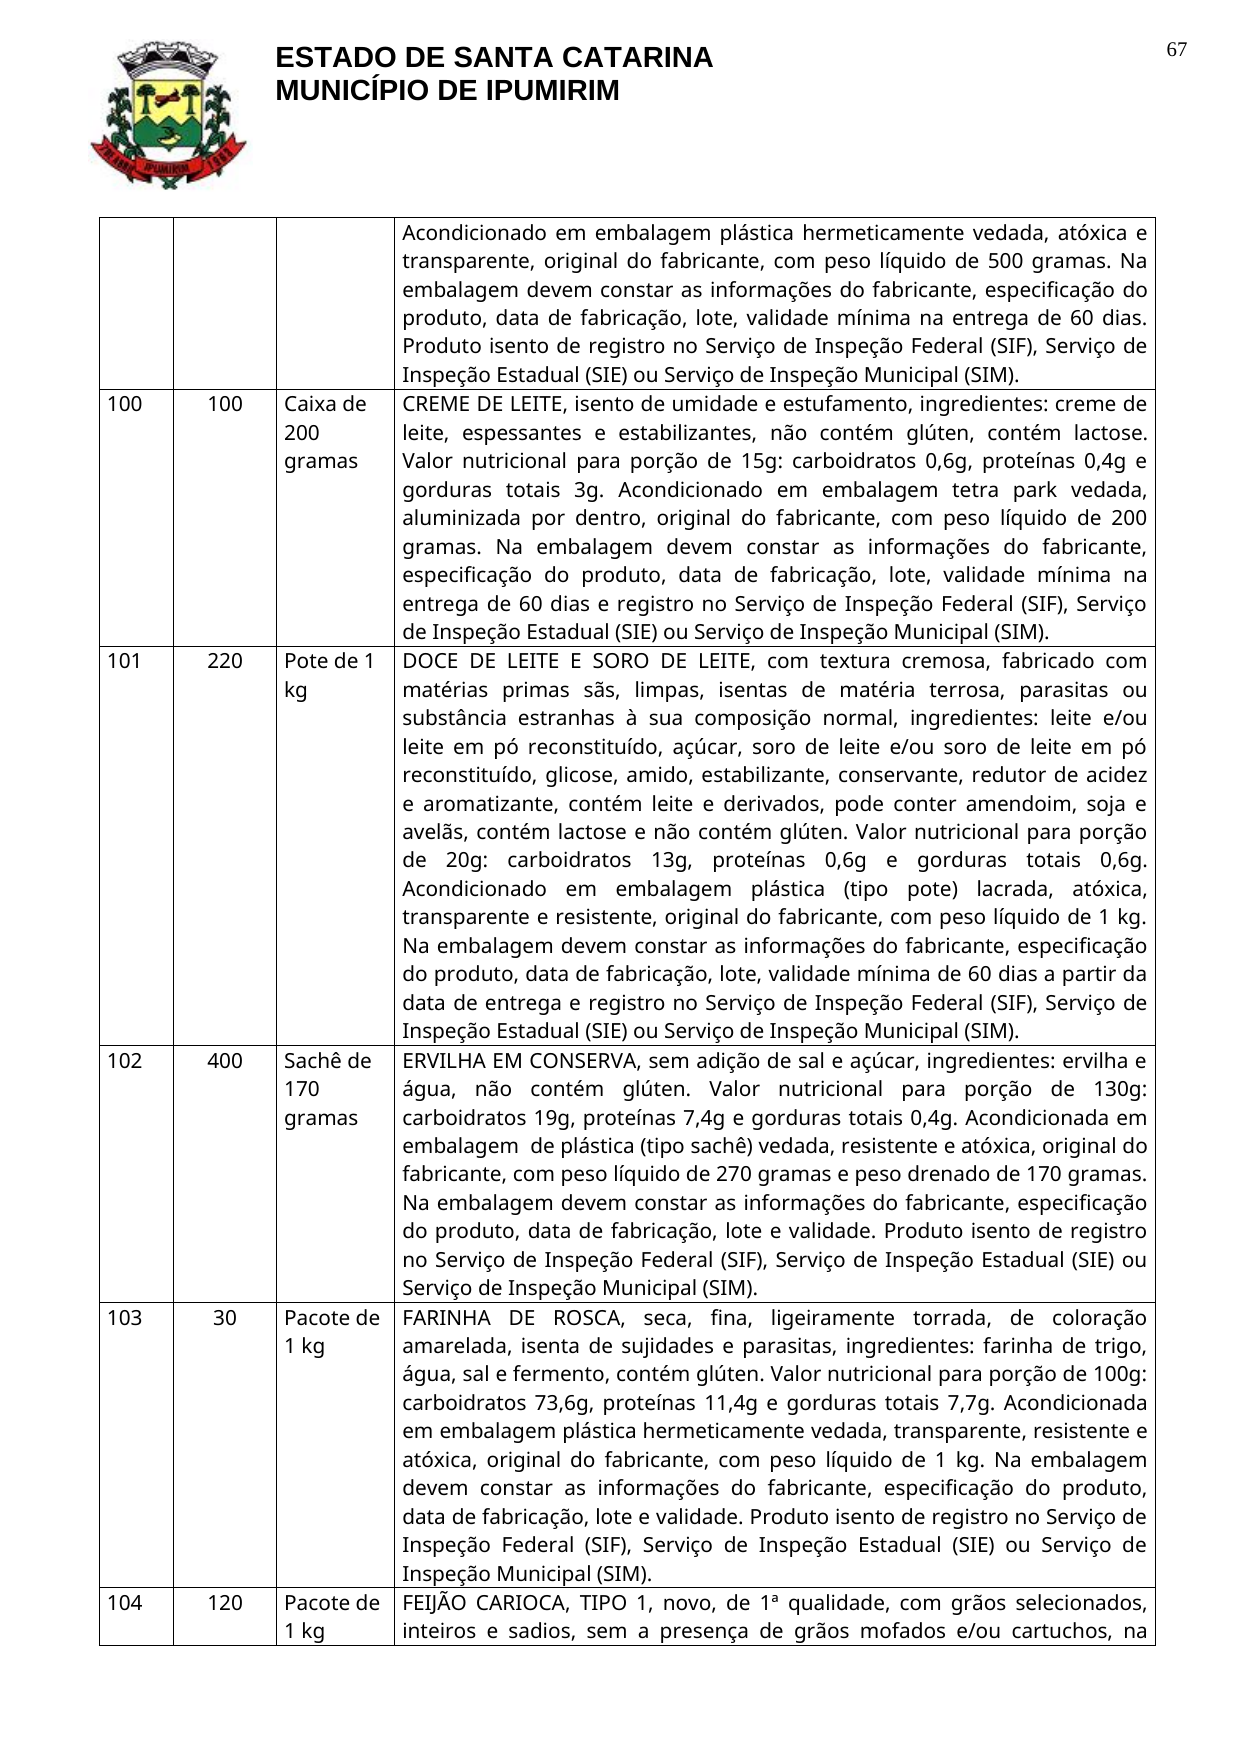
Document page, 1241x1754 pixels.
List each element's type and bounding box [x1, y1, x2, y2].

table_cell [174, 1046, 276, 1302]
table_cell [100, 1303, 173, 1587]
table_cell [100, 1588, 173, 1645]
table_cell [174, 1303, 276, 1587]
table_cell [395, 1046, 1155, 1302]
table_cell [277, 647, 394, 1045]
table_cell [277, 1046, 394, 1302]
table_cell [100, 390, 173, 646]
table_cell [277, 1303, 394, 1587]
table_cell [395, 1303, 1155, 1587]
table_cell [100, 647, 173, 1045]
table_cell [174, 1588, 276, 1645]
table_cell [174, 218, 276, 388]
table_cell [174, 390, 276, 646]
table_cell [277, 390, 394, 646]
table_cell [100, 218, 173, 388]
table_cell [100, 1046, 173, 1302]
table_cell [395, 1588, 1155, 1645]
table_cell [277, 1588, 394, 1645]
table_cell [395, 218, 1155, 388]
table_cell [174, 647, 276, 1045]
picture [88, 39, 253, 193]
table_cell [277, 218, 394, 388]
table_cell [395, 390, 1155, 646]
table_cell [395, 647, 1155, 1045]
